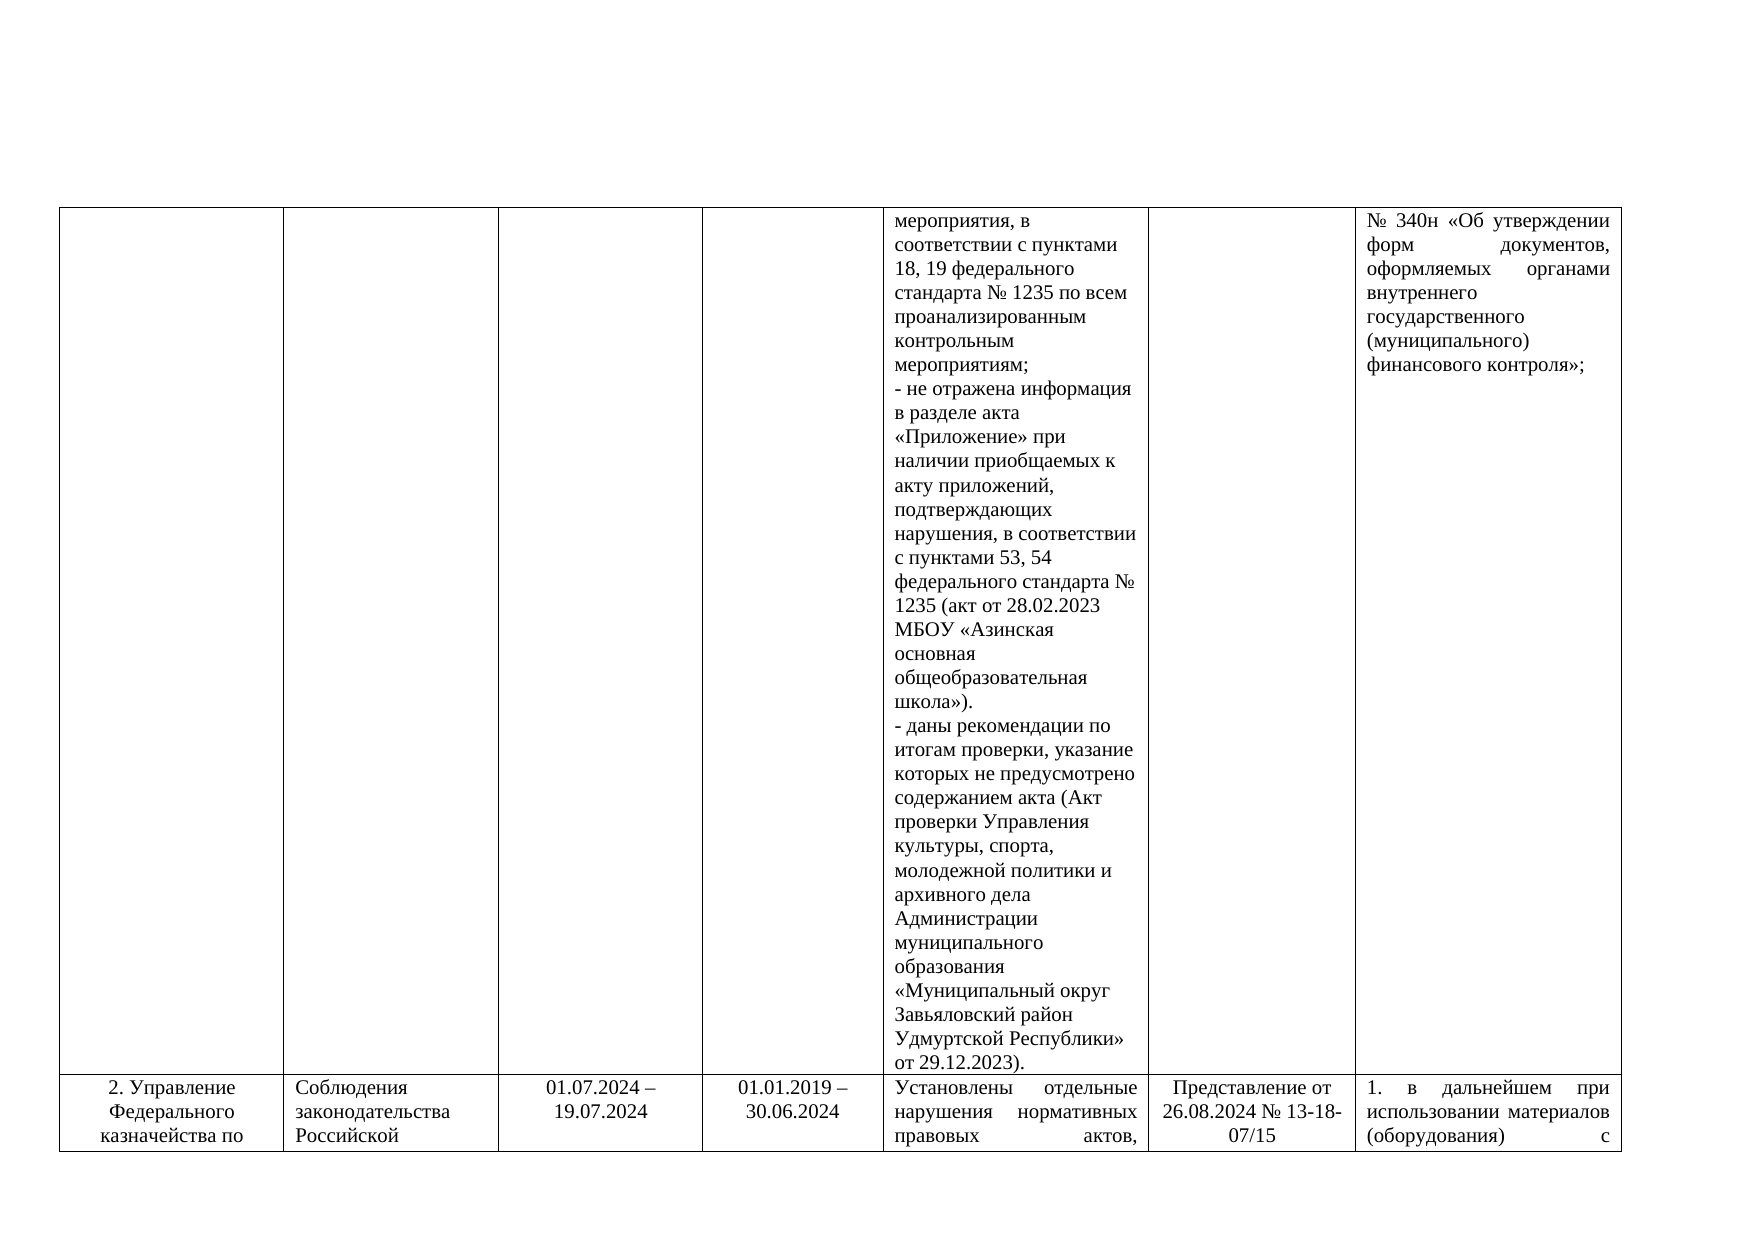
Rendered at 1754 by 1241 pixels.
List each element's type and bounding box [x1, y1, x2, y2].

table_cell [703, 208, 883, 1074]
table_cell [703, 1075, 883, 1151]
table_cell [499, 208, 702, 1074]
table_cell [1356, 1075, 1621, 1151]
table_cell [1149, 1075, 1355, 1151]
table_cell [884, 1075, 1148, 1151]
table_cell [1356, 208, 1621, 1074]
table_cell [884, 208, 1148, 1074]
table_cell [60, 208, 283, 1074]
table_cell [284, 1075, 498, 1151]
table_cell [1149, 208, 1355, 1074]
table_cell [284, 208, 498, 1074]
table_cell [60, 1075, 283, 1151]
table_cell [499, 1075, 702, 1151]
